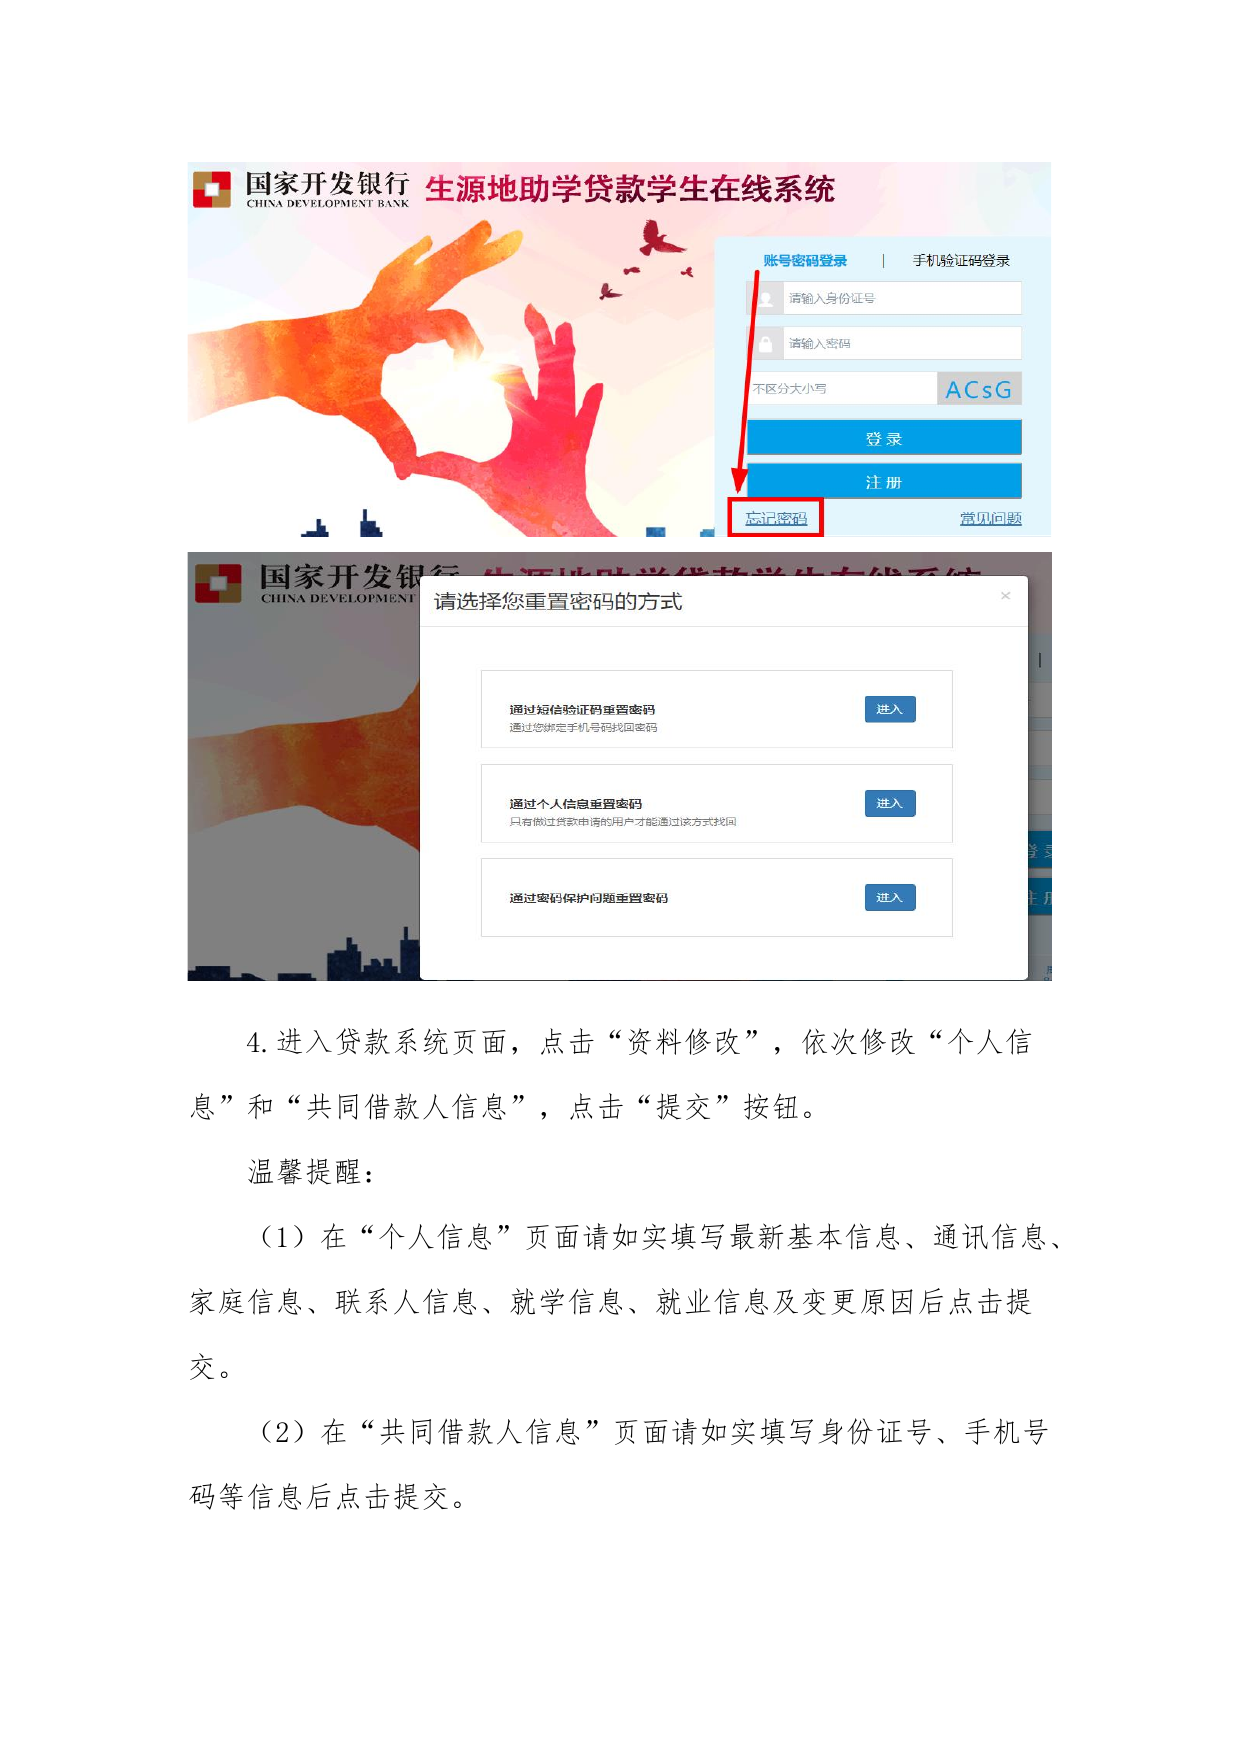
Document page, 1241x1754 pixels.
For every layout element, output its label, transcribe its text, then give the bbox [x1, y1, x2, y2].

text （1）在“个人信息”页面请如实填写最新基本信息、通讯信息、家庭信息、联系人信息、就学信息、就业信息及变更原因后点击提交。 [187, 1202, 1053, 1397]
text 温馨提醒： [187, 1137, 1053, 1202]
list （2）在“共同借款人信息”页面请如实填写身份证号、手机号码等信息后点击提交。 [187, 1397, 1053, 1527]
text 4.进入贷款系统页面，点击“资料修改”，依次修改“个人信息”和“共同借款人信息”，点击“提交”按钮。 [187, 1007, 1053, 1137]
picture [1044, 892, 1052, 904]
picture [187, 552, 1052, 981]
picture [187, 162, 1052, 537]
